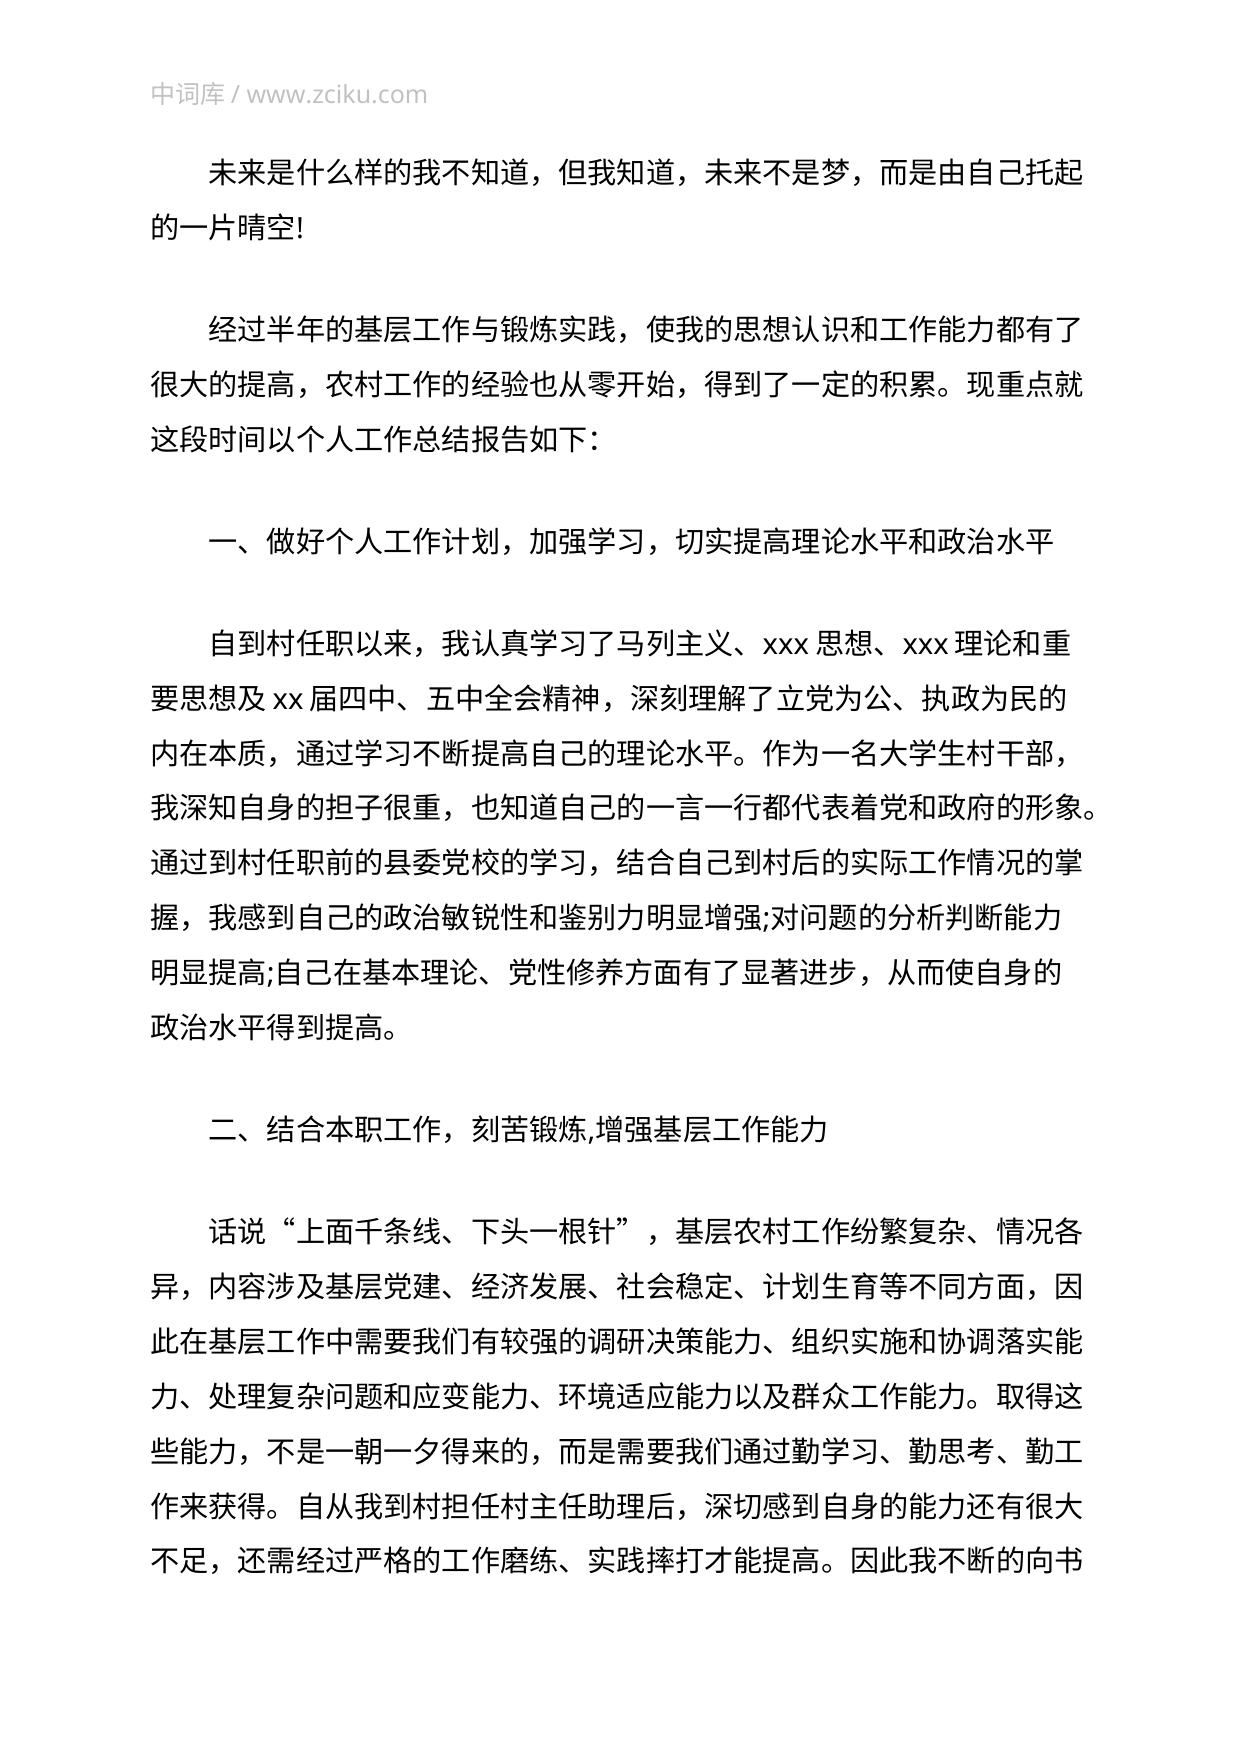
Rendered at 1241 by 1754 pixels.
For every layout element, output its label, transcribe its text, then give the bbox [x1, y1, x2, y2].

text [150, 1209, 1090, 1580]
text 二、结合本职工作，刻苦锻炼,增强基层工作能力 [150, 1107, 1090, 1149]
text 未来是什么样的我不知道，但我知道，未来不是梦，而是由自己托起的一片晴空! [150, 150, 1090, 247]
text 一、做好个人工作计划，加强学习，切实提高理论水平和政治水平 [150, 518, 1090, 561]
text 经过半年的基层工作与锻炼实践，使我的思想认识和工作能力都有了很大的提高，农村工作的经验也从零开始，得到了一定的积累。现重点就这段时间以个人工作总结报告如下： [150, 307, 1090, 459]
text 自到村任职以来，我认真学习了马列主义、xxx思想、xxx理论和重要思想及xx届四中、五中全会精神，深刻理解了立党为公、执政为民的内在本质，通过学习不断提高自己的理论水平。作为一名大学生村干部，我深知自身的担子很重，也知道自己的一言一行都代表着党和政府的形象。通过到村任职前的县委党校的学习，结合自己到村后的实际工作情况的掌握，我感到自己的政治敏锐性和鉴别力明显增强;对问题的分析判断能力明显提高;自己在基本理论、党性修养方面有了显著进步，从而使自身的政治水平得到提高。 [150, 620, 1090, 1047]
